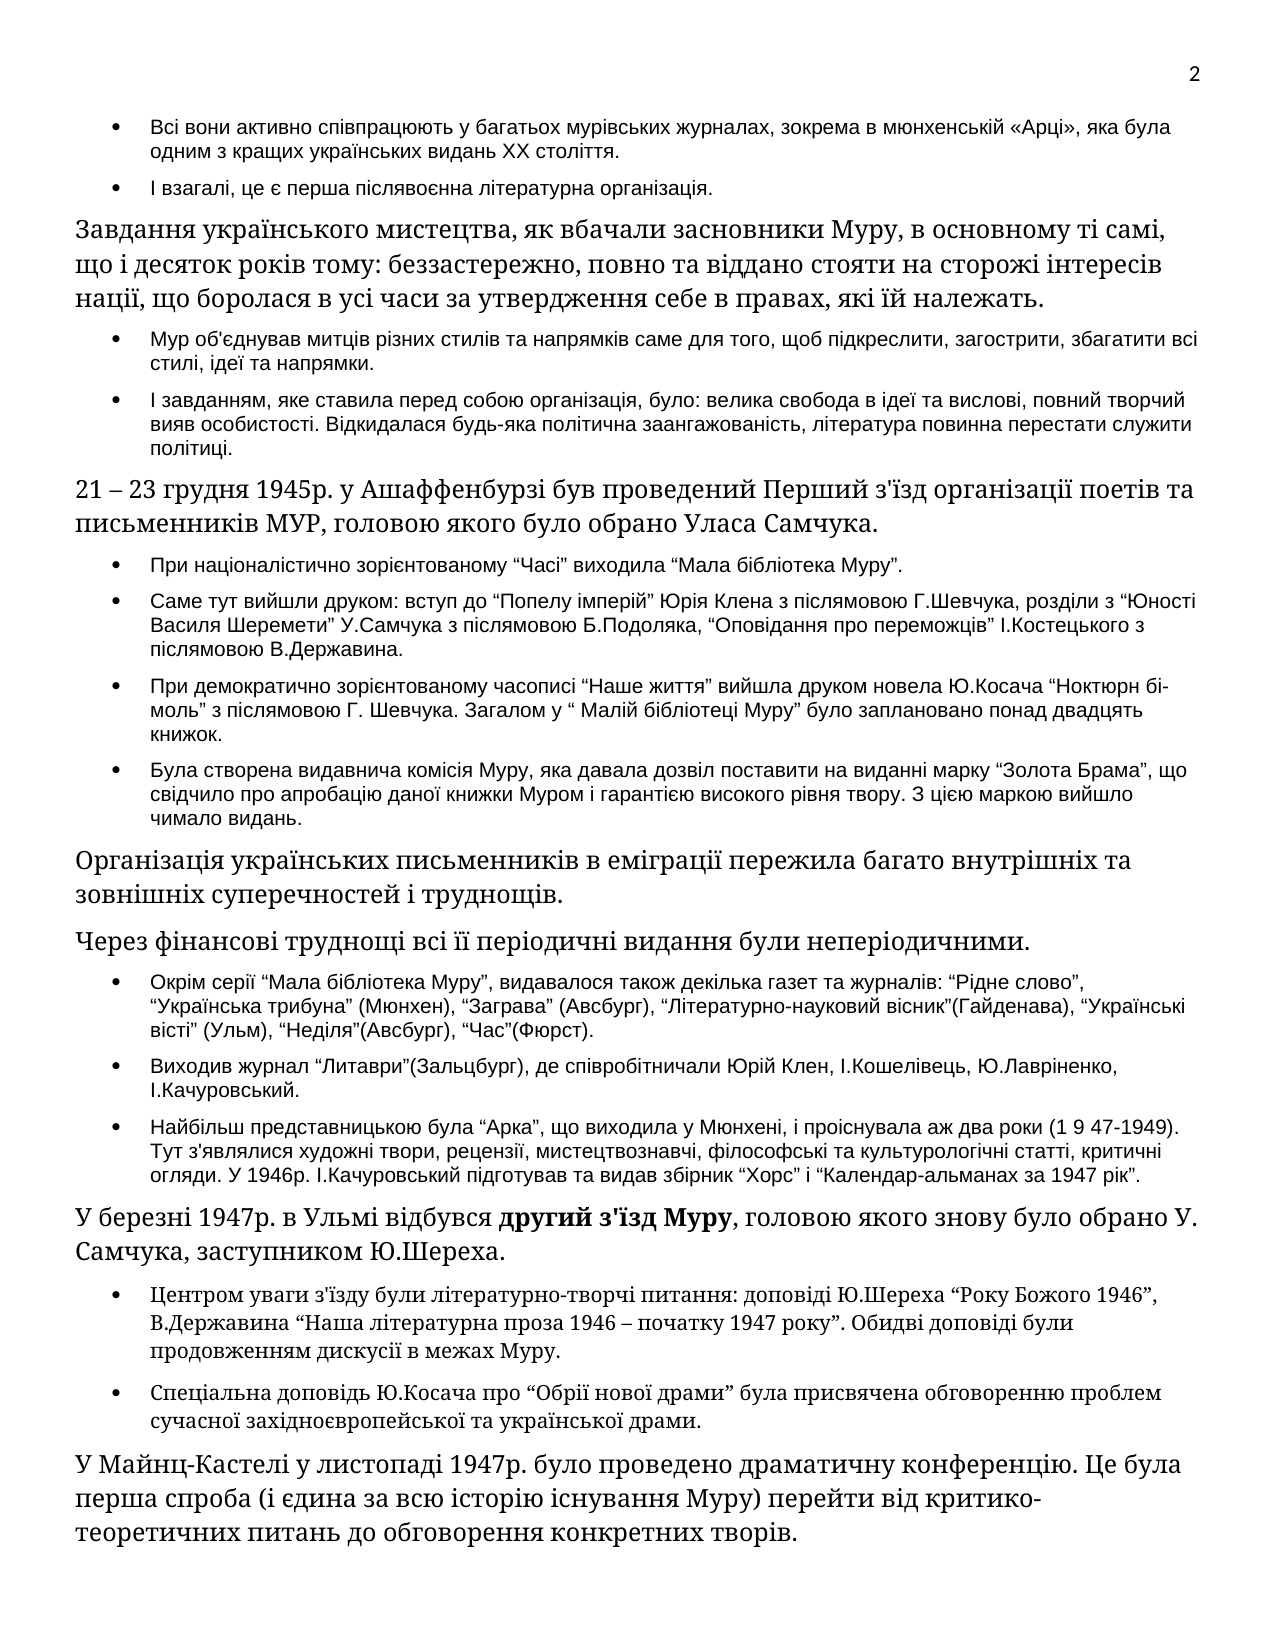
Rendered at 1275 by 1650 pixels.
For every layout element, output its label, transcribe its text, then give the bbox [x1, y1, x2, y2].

list І взагалі, це є перша післявоєнна літературна організація. [112, 176, 1200, 200]
list Окрім серії “Мала бібліотека Муру”, видавалося також декілька газет та журналів: “Рідне слово”, “Українська трибуна” (Мюнхен), “Заграва” (Авсбург), “Літературно-науковий вісник”(Гайденава), “Українські вісті” (Ульм), “Неділя”(Авсбург), “Час”(Фюрст). [112, 970, 1200, 1042]
list Спеціальна доповідь Ю.Косача про “Обрії нової драми” була присвячена обговоренню проблем сучасної західноєвропейської та української драми. [112, 1378, 1200, 1434]
text Організація українських письменників в еміграції пережила багато внутрішніх та зовнішніх суперечностей і труднощів. [75, 842, 1200, 911]
list Саме тут вийшли друком: вступ до “Попелу імперій” Юрія Клена з післямовою Г.Шевчука, розділи з “Юності Василя Шеремети” У.Самчука з післямовою Б.Подоляка, “Оповідання про переможців” І.Костецького з післямовою В.Державина. [112, 589, 1200, 661]
list Мур об'єднував митців різних стилів та напрямків саме для того, щоб підкреслити, загострити, збагатити всі стилі, ідеї та напрямки. [112, 327, 1200, 375]
list Центром уваги з'їзду були літературно-творчі питання: доповіді Ю.Шереха “Року Божого 1946”, В.Державина “Наша літературна проза 1946 – початку 1947 року”. Обидві доповіді були продовженням дискусії в межах Муру. [112, 1280, 1200, 1365]
text 21 – 23 грудня 1945р. у Ашаффенбурзі був проведений Перший з'їзд організації поетів та письменників МУР, головою якого було обрано Уласа Самчука. [75, 472, 1200, 540]
list Найбільш представницькою була “Арка”, що виходила у Мюнхені, і проіснувала аж два роки (1 9 47-1949). Тут з'являлися художні твори, рецензії, мистецтвознавчі, філософські та культурологічні статті, критичні огляди. У 1946р. І.Качуровський підготував та видав збірник “Хорс” і “Календар-альманах за 1947 рік”. [112, 1115, 1200, 1187]
list Виходив журнал “Литаври”(Зальцбург), де співробітничали Юрій Клен, І.Кошелівець, Ю.Лавріненко, І.Качуровський. [112, 1054, 1200, 1102]
text У березні 1947р. в Ульмі відбувся другий з'їзд Муру, головою якого знову було обрано У. Самчука, заступником Ю.Шереха. [75, 1199, 1200, 1267]
text Через фінансові труднощі всі її періодичні видання були неперіодичними. [75, 923, 1200, 957]
list І завданням, яке ставила перед собою організація, було: велика свобода в ідеї та вислові, повний творчий вияв особистості. Відкидалася будь-яка політична заангажованість, література повинна перестати служити політиці. [112, 387, 1200, 459]
text Завдання українського мистецтва, як вбачали засновники Муру, в основному ті самі, що і десяток років тому: беззастережно, повно та віддано стояти на сторожі інтересів нації, що боролася в усі часи за утвердження себе в правах, які їй належать. [75, 212, 1200, 314]
list Всі вони активно співпрацюють у багатьох мурівських журналах, зокрема в мюнхенській «Арці», яка була одним з кращих українських видань ХХ століття. [112, 115, 1200, 163]
text У Майнц-Кастелі у листопаді 1947р. було проведено драматичну конференцію. Це була перша спроба (і єдина за всю історію існування Муру) перейти від критико-теоретичних питань до обговорення конкретних творів. [75, 1447, 1200, 1549]
list Була створена видавнича комісія Муру, яка давала дозвіл поставити на виданні марку “Золота Брама”, що свідчило про апробацію даної книжки Муром і гарантією високого рівня твору. З цією маркою вийшло чимало видань. [112, 758, 1200, 830]
list При націоналістично зорієнтованому “Часі” виходила “Мала бібліотека Муру”. [112, 552, 1200, 577]
list При демократично зорієнтованому часописі “Наше життя” вийшла друком новела Ю.Косача “Ноктюрн бі-моль” з післямовою Г. Шевчука. Загалом у “ Малій бібліотеці Муру” було заплановано понад двадцять книжок. [112, 673, 1200, 746]
